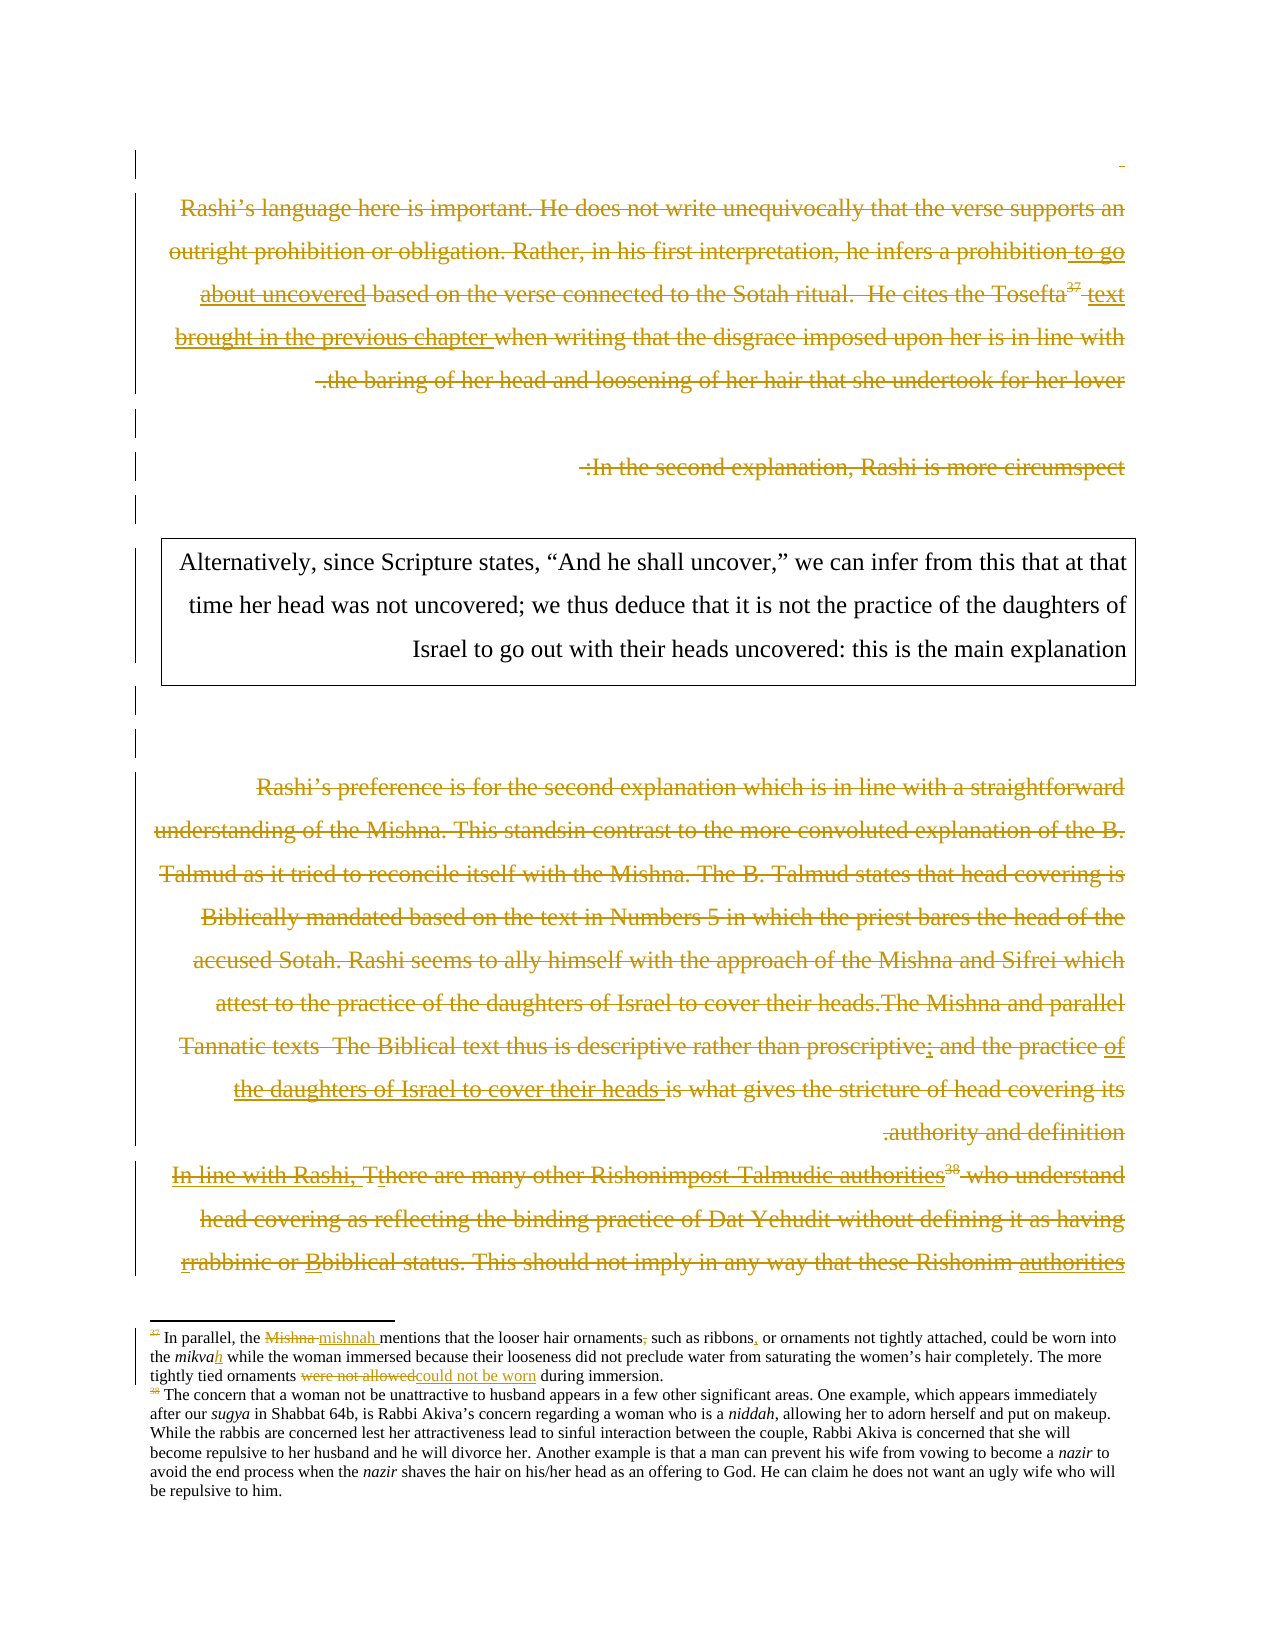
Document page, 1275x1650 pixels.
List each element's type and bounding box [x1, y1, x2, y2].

table_header [162, 539, 1135, 685]
